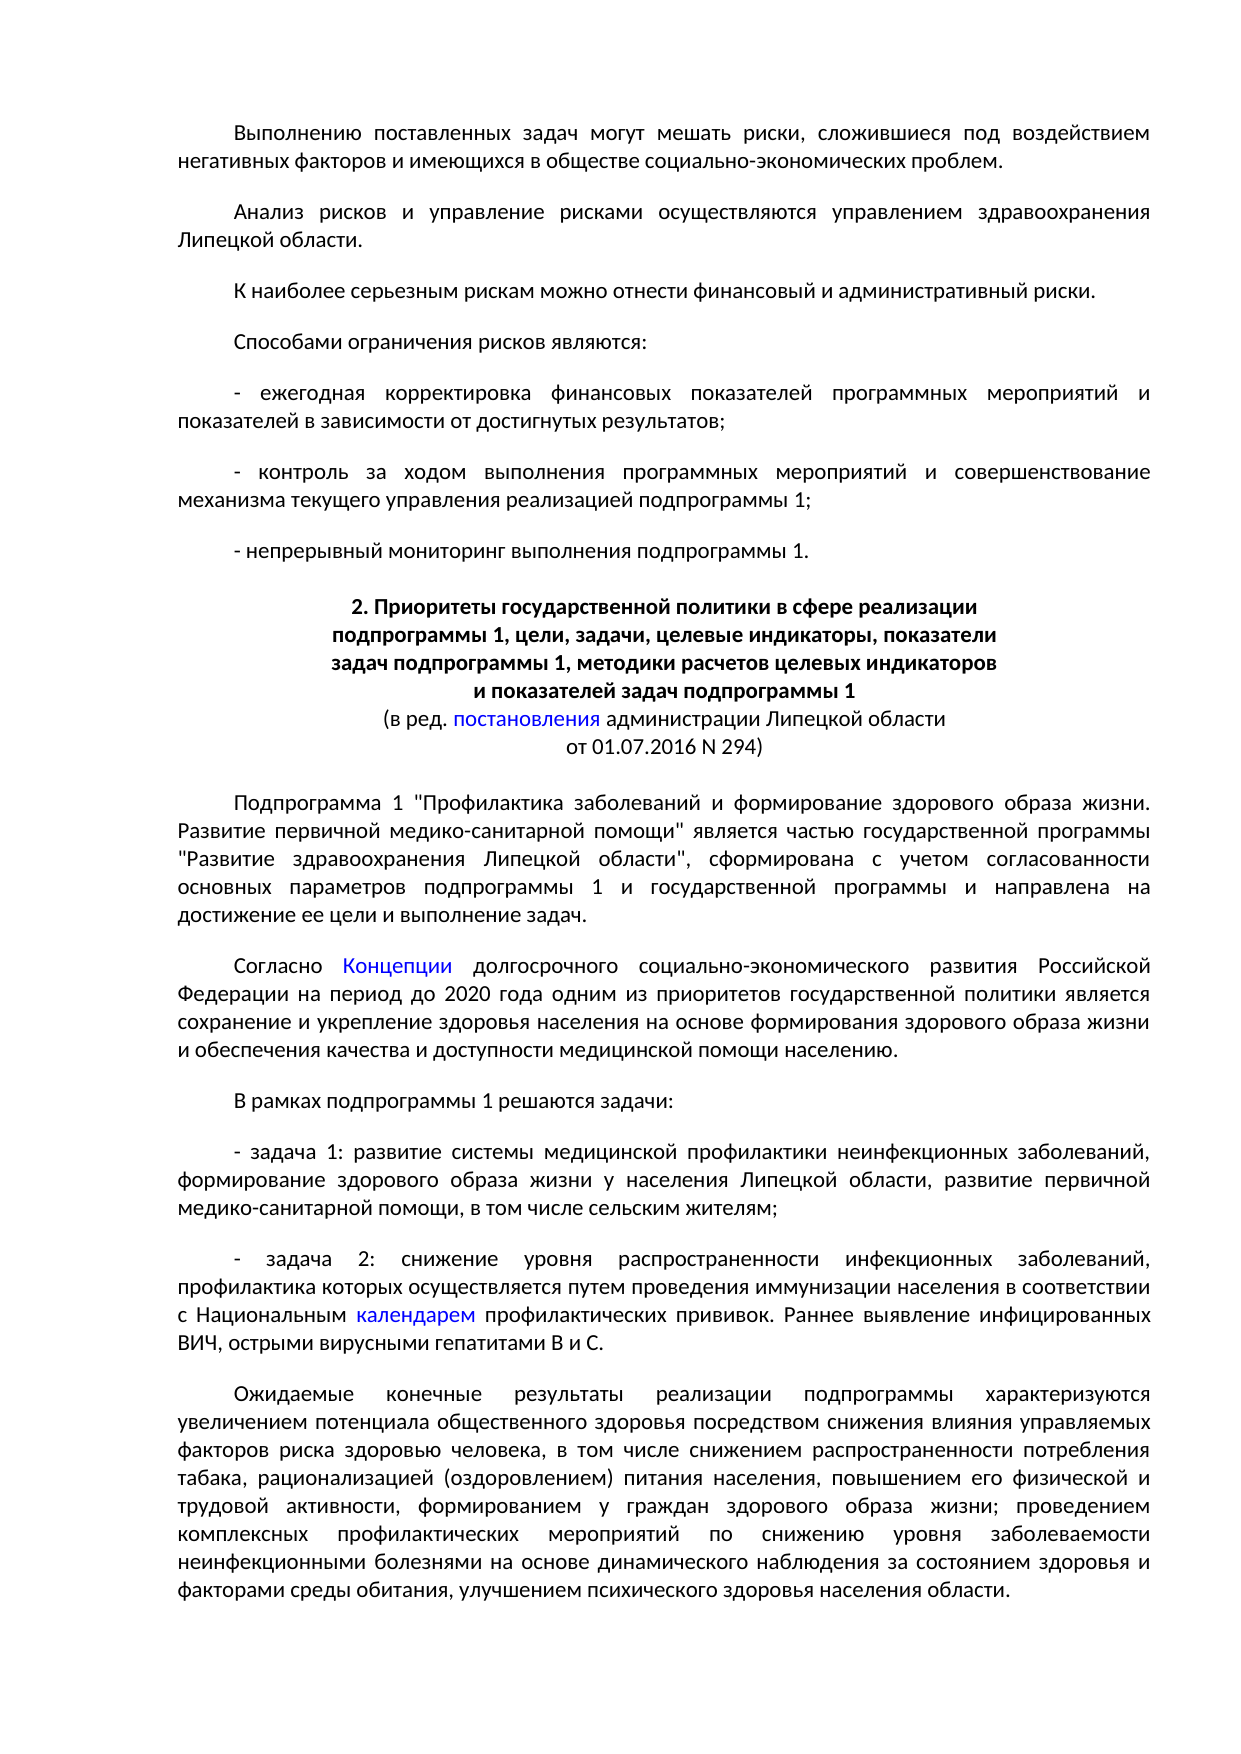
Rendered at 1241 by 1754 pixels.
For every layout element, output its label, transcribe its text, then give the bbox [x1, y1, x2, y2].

text - контроль за ходом выполнения программных мероприятий и совершенствование механизма текущего управления реализацией подпрограммы 1; [177, 457, 1152, 513]
text - непрерывный мониторинг выполнения подпрограммы 1. [177, 536, 1152, 564]
text - ежегодная корректировка финансовых показателей программных мероприятий и показателей в зависимости от достигнутых результатов; [177, 378, 1152, 434]
text К наиболее серьезным рискам можно отнести финансовый и административный риски. [177, 276, 1152, 304]
text Согласно Концепции долгосрочного социально-экономического развития Российской Федерации на период до 2020 года одним из приоритетов государственной политики является сохранение и укрепление здоровья населения на основе формирования здорового образа жизни и обеспечения качества и доступности медицинской помощи населению. [177, 951, 1152, 1063]
text - задача 1: развитие системы медицинской профилактики неинфекционных заболеваний, формирование здорового образа жизни у населения Липецкой области, развитие первичной медико-санитарной помощи, в том числе сельским жителям; [177, 1137, 1152, 1221]
text Выполнению поставленных задач могут мешать риски, сложившиеся под воздействием негативных факторов и имеющихся в обществе социально-экономических проблем. [177, 118, 1152, 174]
text Подпрограмма 1 "Профилактика заболеваний и формирование здорового образа жизни. Развитие первичной медико-санитарной помощи" является частью государственной программы "Развитие здравоохранения Липецкой области", сформирована с учетом согласованности основных параметров подпрограммы 1 и государственной программы и направлена на достижение ее цели и выполнение задач. [177, 788, 1152, 928]
text (в ред. постановления администрации Липецкой области [177, 704, 1152, 732]
title подпрограммы 1, цели, задачи, целевые индикаторы, показатели [177, 620, 1152, 648]
title задач подпрограммы 1, методики расчетов целевых индикаторов [177, 648, 1152, 676]
text - задача 2: снижение уровня распространенности инфекционных заболеваний, профилактика которых осуществляется путем проведения иммунизации населения в соответствии с Национальным календарем профилактических прививок. Раннее выявление инфицированных ВИЧ, острыми вирусными гепатитами B и C. [177, 1244, 1152, 1356]
title и показателей задач подпрограммы 1 [177, 676, 1152, 704]
title 2. Приоритеты государственной политики в сфере реализации [177, 592, 1152, 620]
text от 01.07.2016 N 294) [177, 732, 1152, 760]
text Ожидаемые конечные результаты реализации подпрограммы характеризуются увеличением потенциала общественного здоровья посредством снижения влияния управляемых факторов риска здоровью человека, в том числе снижением распространенности потребления табака, рационализацией (оздоровлением) питания населения, повышением его физической и трудовой активности, формированием у граждан здорового образа жизни; проведением комплексных профилактических мероприятий по снижению уровня заболеваемости неинфекционными болезнями на основе динамического наблюдения за состоянием здоровья и факторами среды обитания, улучшением психического здоровья населения области. [177, 1379, 1152, 1603]
text Способами ограничения рисков являются: [177, 327, 1152, 355]
text Анализ рисков и управление рисками осуществляются управлением здравоохранения Липецкой области. [177, 197, 1152, 253]
text В рамках подпрограммы 1 решаются задачи: [177, 1086, 1152, 1114]
